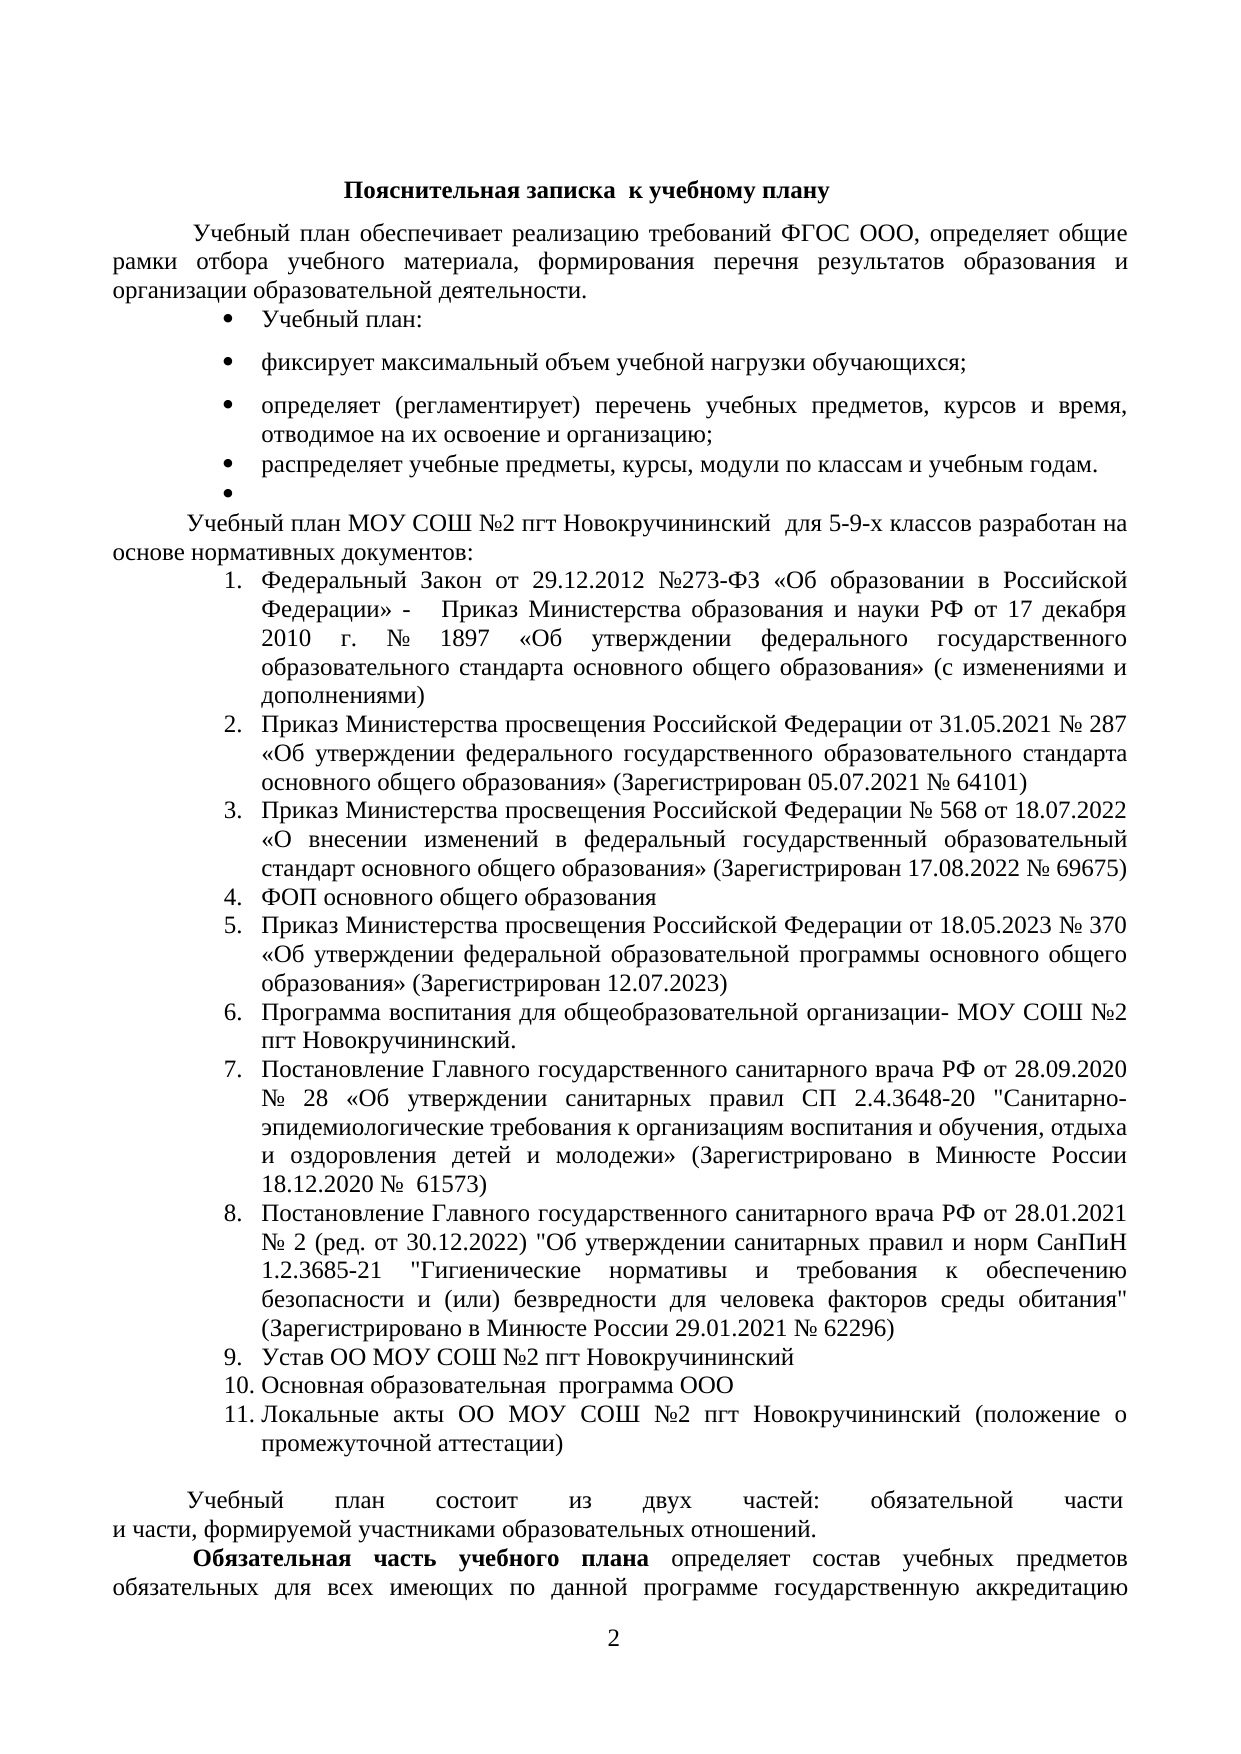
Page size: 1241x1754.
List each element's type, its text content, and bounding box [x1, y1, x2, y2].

list Устав ОО МОУ СОШ №2 пгт Новокручининский [224, 1342, 1128, 1370]
text Пояснительная записка к учебному плану [100, 175, 1061, 203]
text Учебный план МОУ СОШ №2 пгт Новокручининский для 5-9-х классов разработан на основе нормативных документов: [112, 508, 1128, 565]
list Федеральный Закон от 29.12.2012 №273-ФЗ «Об образовании в Российской Федерации» - Приказ Министерства образования и науки РФ от 17 декабря 2010 г. № 1897 «Об утверждении федерального государственного образовательного стандарта основного общего образования» (с изменениями и дополнениями) [224, 565, 1128, 709]
list Приказ Министерства просвещения Российской Федерации от 31.05.2021 № 287 «Об утверждении федерального государственного образовательного стандарта основного общего образования» (Зарегистрирован 05.07.2021 № 64101) [224, 709, 1128, 795]
list Приказ Министерства просвещения Российской Федерации № 568 от 18.07.2022 «О внесении изменений в федеральный государственный образовательный стандарт основного общего образования» (Зарегистрирован 17.08.2022 № 69675) [224, 795, 1128, 882]
list фиксирует максимальный объем учебной нагрузки обучающихся; [224, 347, 1207, 376]
list определяет (регламентирует) перечень учебных предметов, курсов и время, отводимое на их освоение и организацию; [224, 390, 1128, 448]
list Учебный план: [224, 304, 1207, 333]
text Учебный план обеспечивает реализацию требований ФГОС ООО, определяет общие рамки отбора учебного материала, формирования перечня результатов образования и организации образовательной деятельности. [112, 218, 1128, 304]
list Локальные акты ОО МОУ СОШ №2 пгт Новокручининский (положение о промежуточной аттестации) [224, 1399, 1128, 1457]
text Учебный план состоит из двух частей: обязательной части и части, формируемой участниками образовательных отношений. [112, 1485, 1128, 1543]
list Постановление Главного государственного санитарного врача РФ от 28.09.2020 № 28 «Об утверждении санитарных правил СП 2.4.3648-20 "Санитарно-эпидемиологические требования к организациям воспитания и обучения, отдыха и оздоровления детей и молодежи» (Зарегистрировано в Минюсте России 18.12.2020 № 61573) [224, 1054, 1128, 1198]
list Постановление Главного государственного санитарного врача РФ от 28.01.2021 № 2 (ред. от 30.12.2022) "Об утверждении санитарных правил и норм СанПиН 1.2.3685-21 "Гигиенические нормативы и требования к обеспечению безопасности и (или) безвредности для человека факторов среды обитания" (Зарегистрировано в Минюсте России 29.01.2021 № 62296) [224, 1198, 1128, 1342]
list Программа воспитания для общеобразовательной организации- МОУ СОШ №2 пгт Новокручининский. [224, 997, 1128, 1054]
list Основная образовательная программа ООО [224, 1370, 1128, 1399]
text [112, 1543, 1128, 1600]
list ФОП основного общего образования [224, 882, 1128, 910]
list распределяет учебные предметы, курсы, модули по классам и учебным годам. [224, 449, 1207, 478]
list Приказ Министерства просвещения Российской Федерации от 18.05.2023 № 370 «Об утверждении федеральной образовательной программы основного общего образования» (Зарегистрирован 12.07.2023) [224, 910, 1128, 997]
